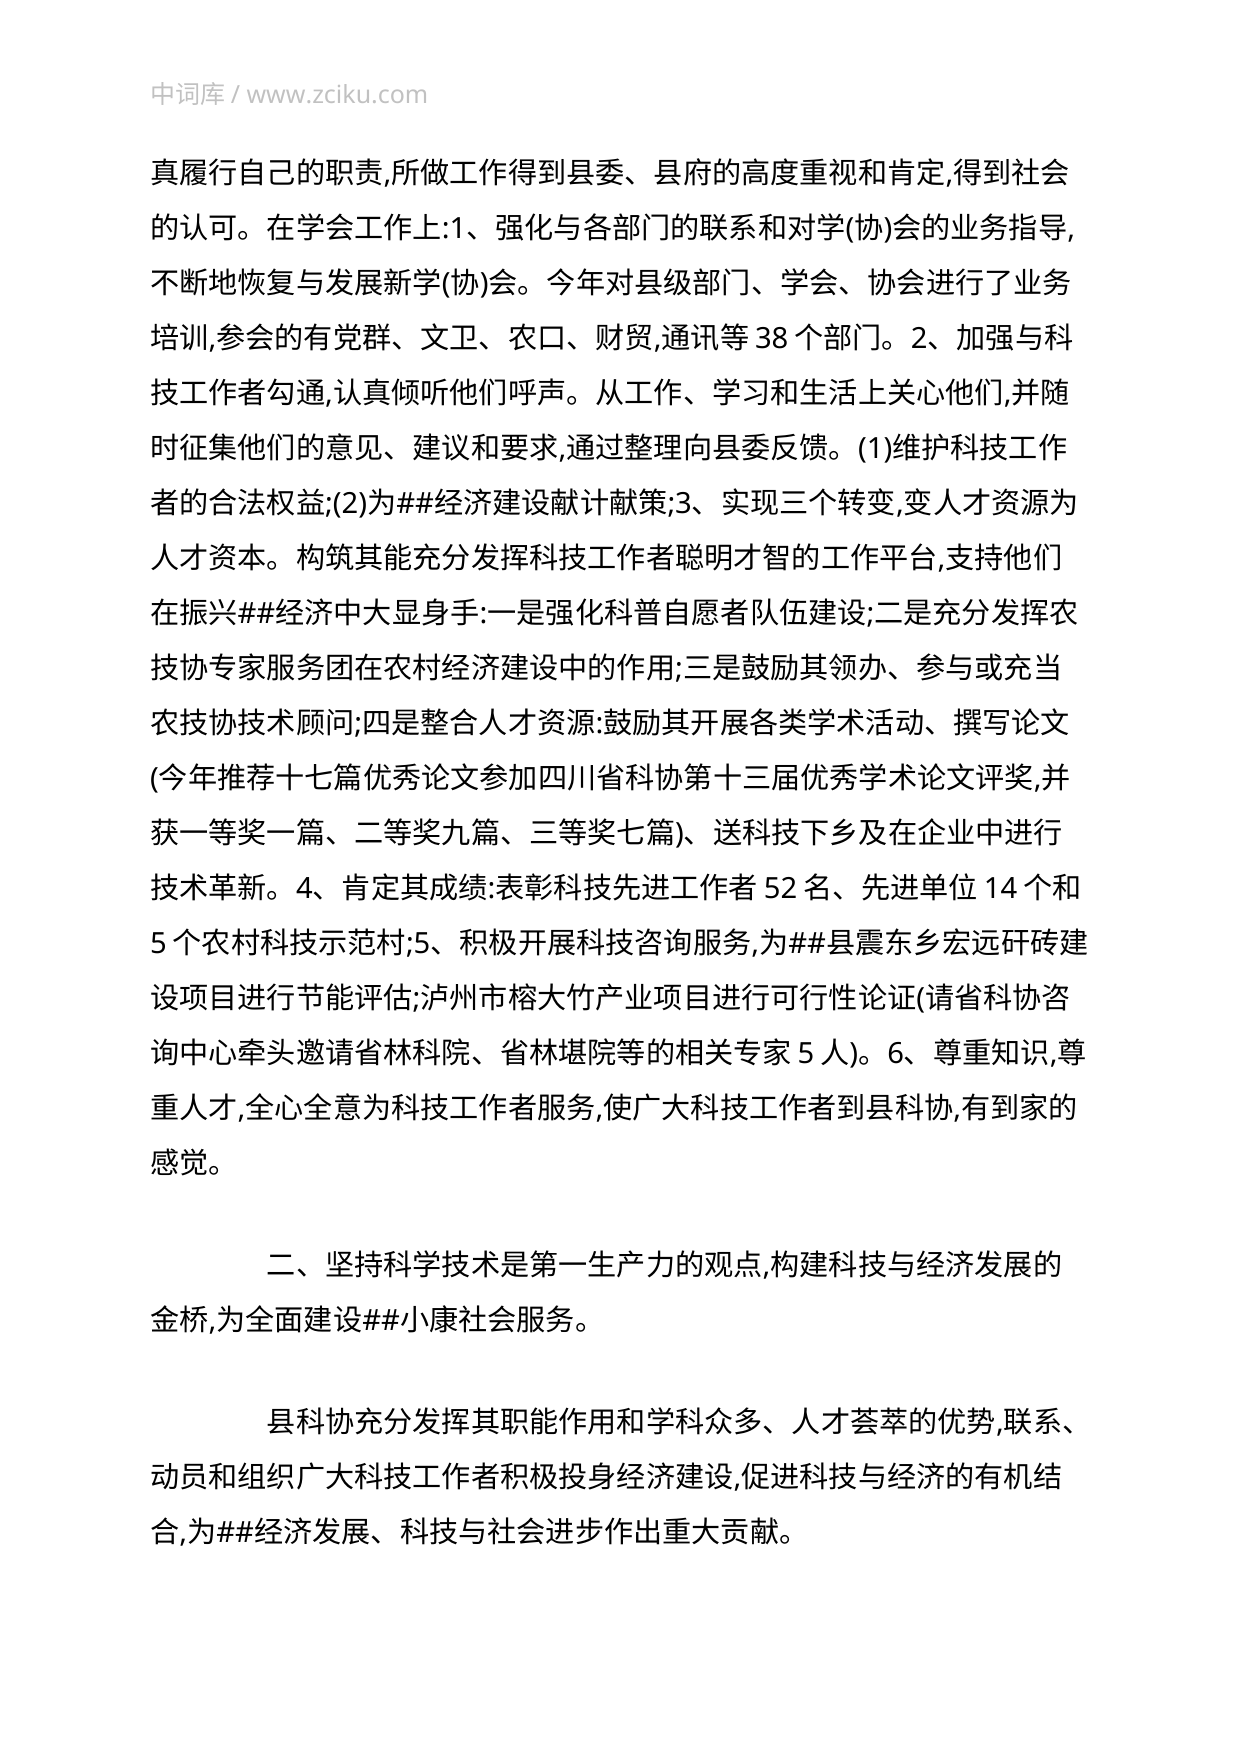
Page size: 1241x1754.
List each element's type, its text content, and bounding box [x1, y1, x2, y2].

text 县科协充分发挥其职能作用和学科众多、人才荟萃的优势,联系、动员和组织广大科技工作者积极投身经济建设,促进科技与经济的有机结合,为##经济发展、科技与社会进步作出重大贡献。 [150, 1399, 1090, 1551]
text 二、坚持科学技术是第一生产力的观点,构建科技与经济发展的金桥,为全面建设##小康社会服务。 [150, 1242, 1090, 1339]
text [150, 150, 1090, 1182]
